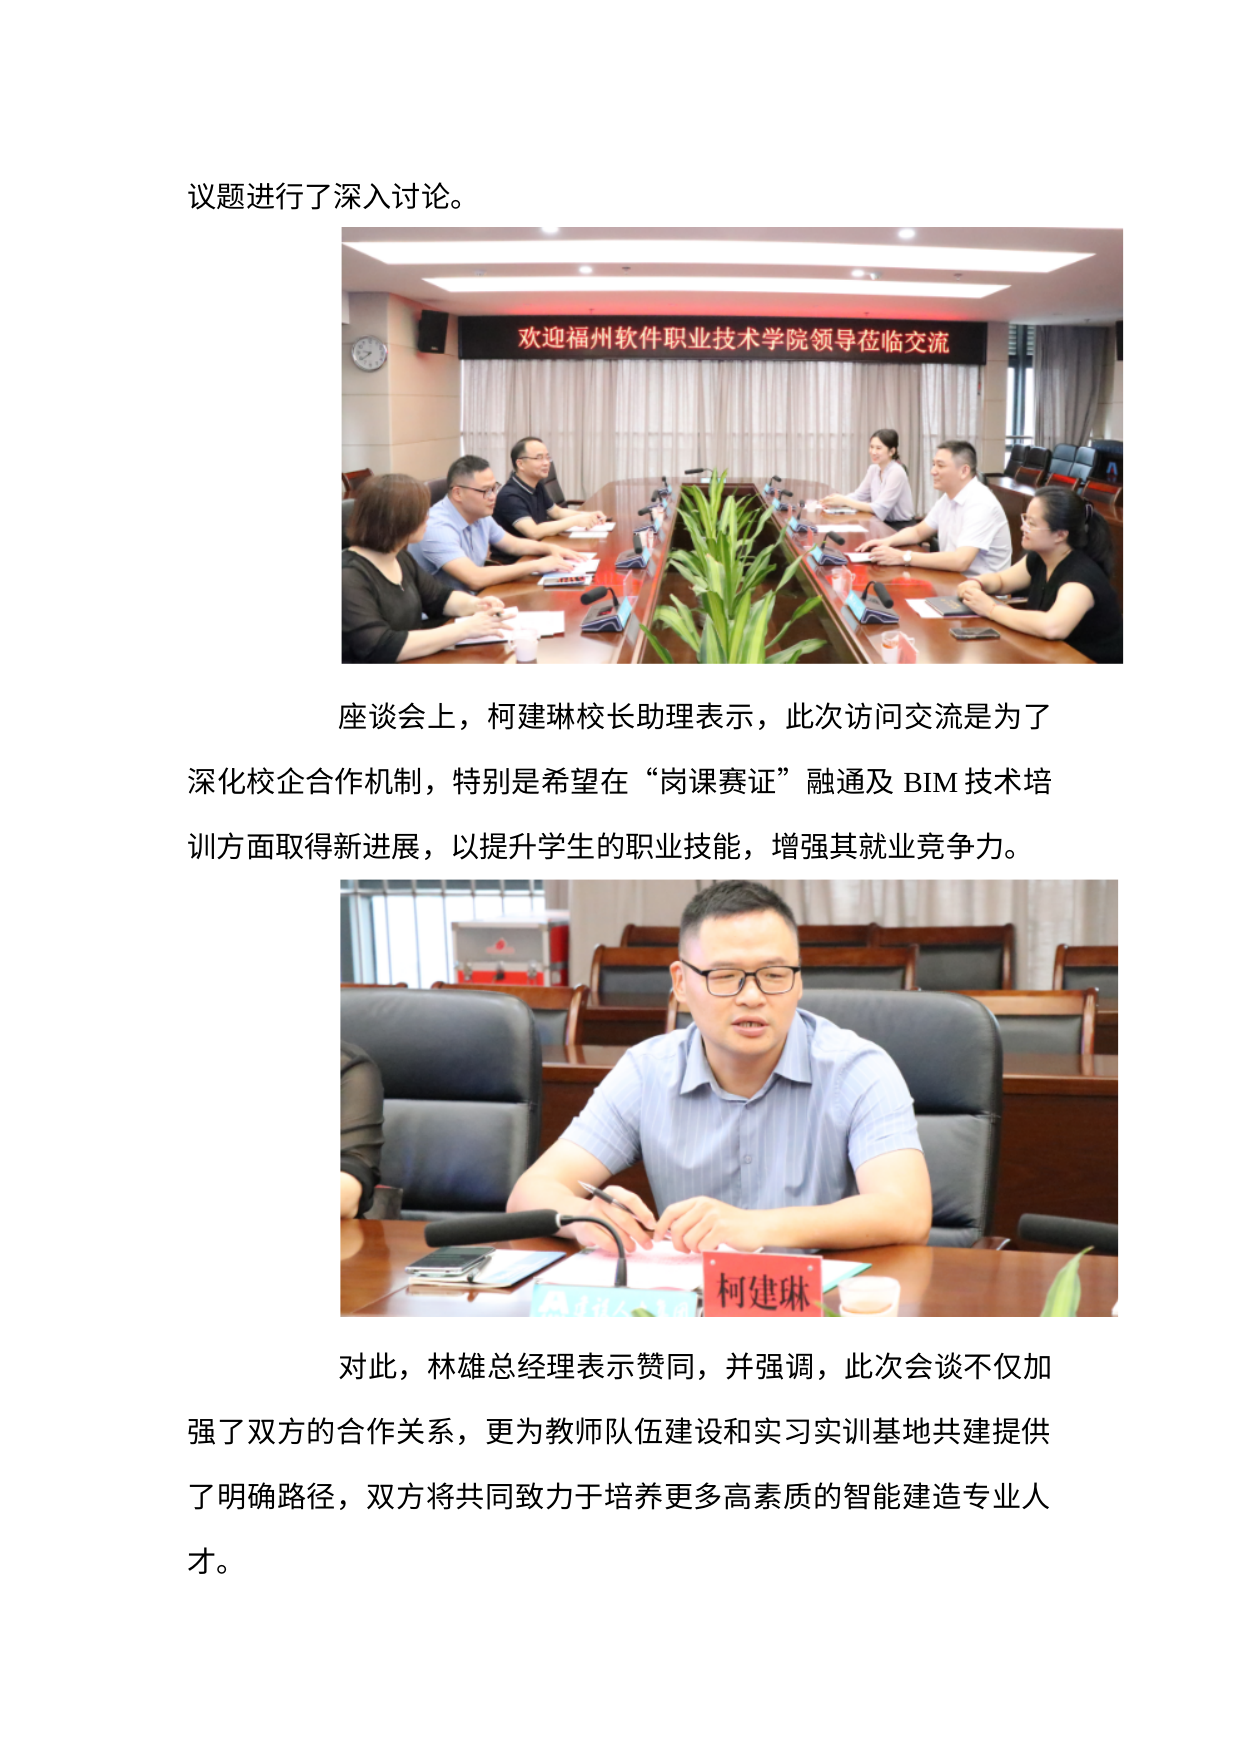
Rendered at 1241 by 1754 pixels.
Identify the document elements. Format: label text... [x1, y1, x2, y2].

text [187, 162, 1053, 227]
picture [338, 227, 1124, 669]
picture [338, 877, 1119, 1317]
text 座谈会上，柯建琳校长助理表示，此次访问交流是为了深化校企合作机制，特别是希望在“岗课赛证”融通及BIM技术培训方面取得新进展，以提升学生的职业技能，增强其就业竞争力。 [187, 682, 1053, 877]
text 对此，林雄总经理表示赞同，并强调，此次会谈不仅加强了双方的合作关系，更为教师队伍建设和实习实训基地共建提供了明确路径，双方将共同致力于培养更多高素质的智能建造专业人才。 [187, 1332, 1053, 1592]
